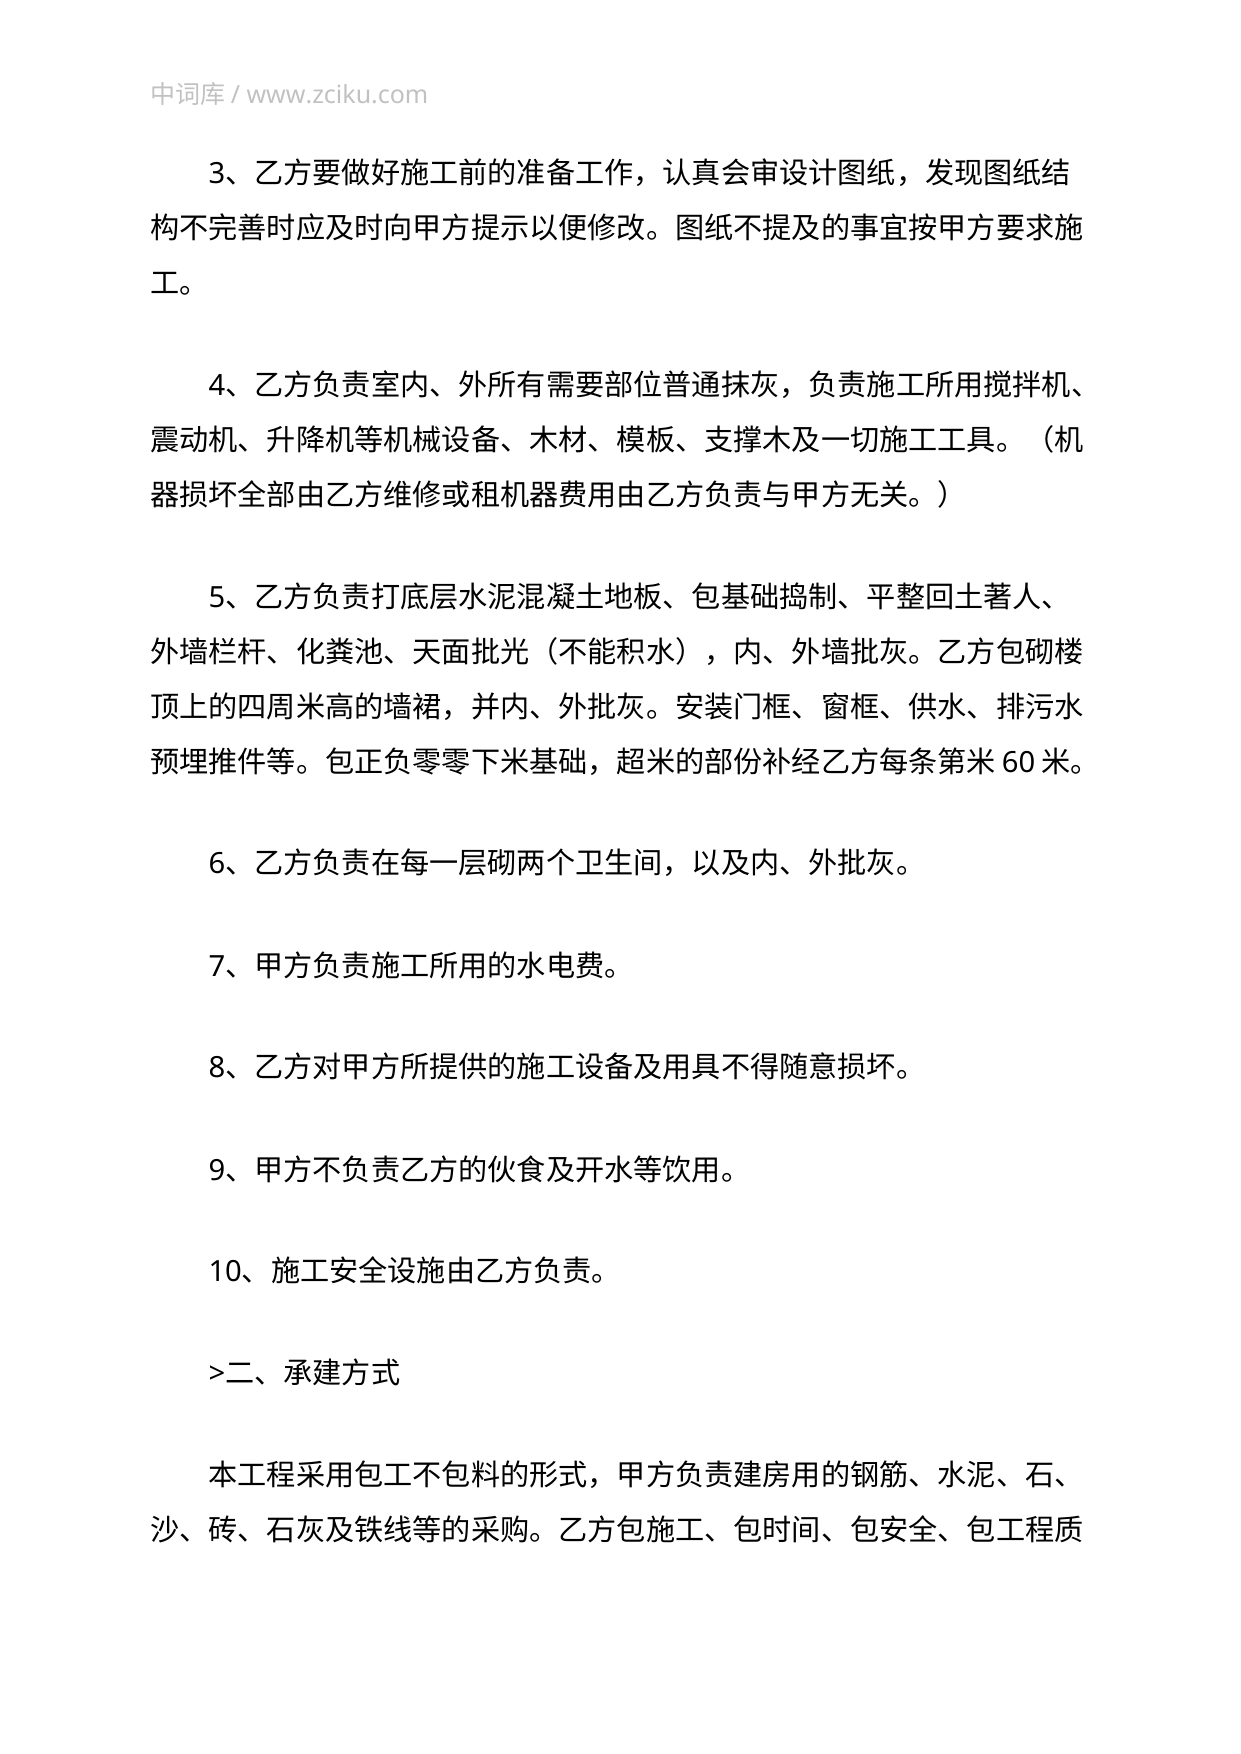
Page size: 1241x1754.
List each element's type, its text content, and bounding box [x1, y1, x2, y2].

text 6、乙方负责在每一层砌两个卫生间，以及内、外批灰。 [150, 840, 1090, 882]
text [150, 1452, 1090, 1549]
text 8、乙方对甲方所提供的施工设备及用具不得随意损坏。 [150, 1044, 1090, 1086]
text 3、乙方要做好施工前的准备工作，认真会审设计图纸，发现图纸结构不完善时应及时向甲方提示以便修改。图纸不提及的事宜按甲方要求施工。 [150, 150, 1090, 302]
text 7、甲方负责施工所用的水电费。 [150, 942, 1090, 984]
text 9、甲方不负责乙方的伙食及开水等饮用。 [150, 1146, 1090, 1188]
text 10、施工安全设施由乙方负责。 [150, 1248, 1090, 1290]
text 5、乙方负责打底层水泥混凝土地板、包基础捣制、平整回土著人、外墙栏杆、化粪池、天面批光（不能积水），内、外墙批灰。乙方包砌楼顶上的四周米高的墙裙，并内、外批灰。安装门框、窗框、供水、排污水预埋推件等。包正负零零下米基础，超米的部份补经乙方每条第米60米。 [150, 573, 1090, 781]
text >二、承建方式 [150, 1350, 1090, 1392]
text 4、乙方负责室内、外所有需要部位普通抹灰，负责施工所用搅拌机、震动机、升降机等机械设备、木材、模板、支撑木及一切施工工具。（机器损坏全部由乙方维修或租机器费用由乙方负责与甲方无关。） [150, 362, 1090, 514]
